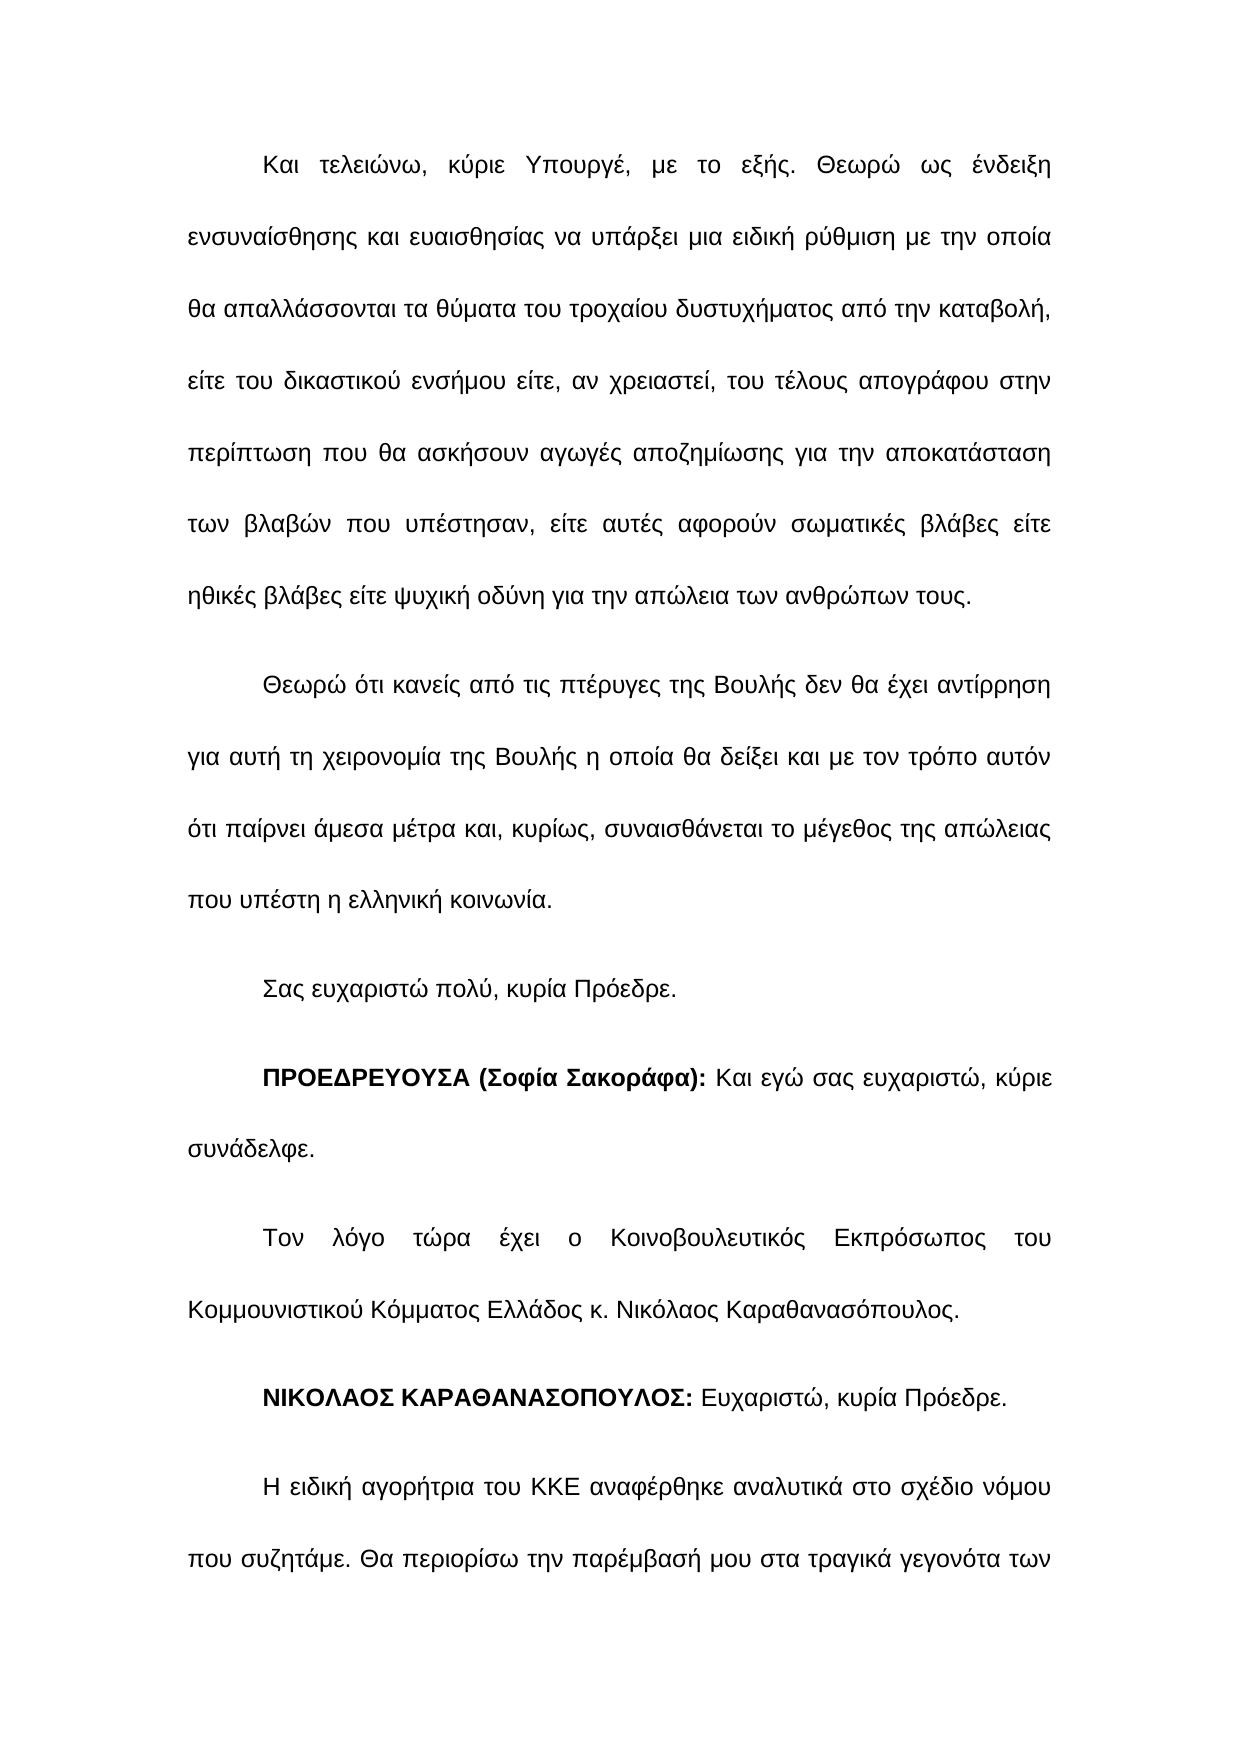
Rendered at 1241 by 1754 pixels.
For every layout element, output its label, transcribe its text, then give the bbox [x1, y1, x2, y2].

text ΠΡΟΕΔΡΕΥΟΥΣΑ (Σοφία Σακοράφα): Και εγώ σας ευχαριστώ, κύριε συνάδελφε. [187, 1062, 1053, 1163]
text ΝΙΚΟΛΑΟΣ ΚΑΡΑΘΑΝΑΣΟΠΟΥΛΟΣ: Ευχαριστώ, κυρία Πρόεδρε. [187, 1383, 1053, 1412]
text Σας ευχαριστώ πολύ, κυρία Πρόεδρε. [187, 974, 1053, 1003]
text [187, 1472, 1053, 1572]
text Και τελειώνω, κύριε Υπουργέ, με το εξής. Θεωρώ ως ένδειξη ενσυναίσθησης και ευαισθησίας να υπάρξει μια ειδική ρύθμιση με την οποία θα απαλλάσσονται τα θύματα του τροχαίου δυστυχήματος από την καταβολή, είτε του δικαστικού ενσήμου είτε, αν χρειαστεί, του τέλους απογράφου στην περίπτωση που θα ασκήσουν αγωγές αποζημίωσης για την αποκατάσταση των βλαβών που υπέστησαν, είτε αυτές αφορούν σωματικές βλάβες είτε ηθικές βλάβες είτε ψυχική οδύνη για την απώλεια των ανθρώπων τους. [187, 150, 1053, 610]
text Τον λόγο τώρα έχει ο Κοινοβουλευτικός Εκπρόσωπος του Κομμουνιστικού Κόμματος Ελλάδος κ. Νικόλαος Καραθανασόπουλος. [187, 1223, 1053, 1323]
text Θεωρώ ότι κανείς από τις πτέρυγες της Βουλής δεν θα έχει αντίρρηση για αυτή τη χειρονομία της Βουλής η οποία θα δείξει και με τον τρόπο αυτόν ότι παίρνει άμεσα μέτρα και, κυρίως, συναισθάνεται το μέγεθος της απώλειας που υπέστη η ελληνική κοινωνία. [187, 670, 1053, 914]
